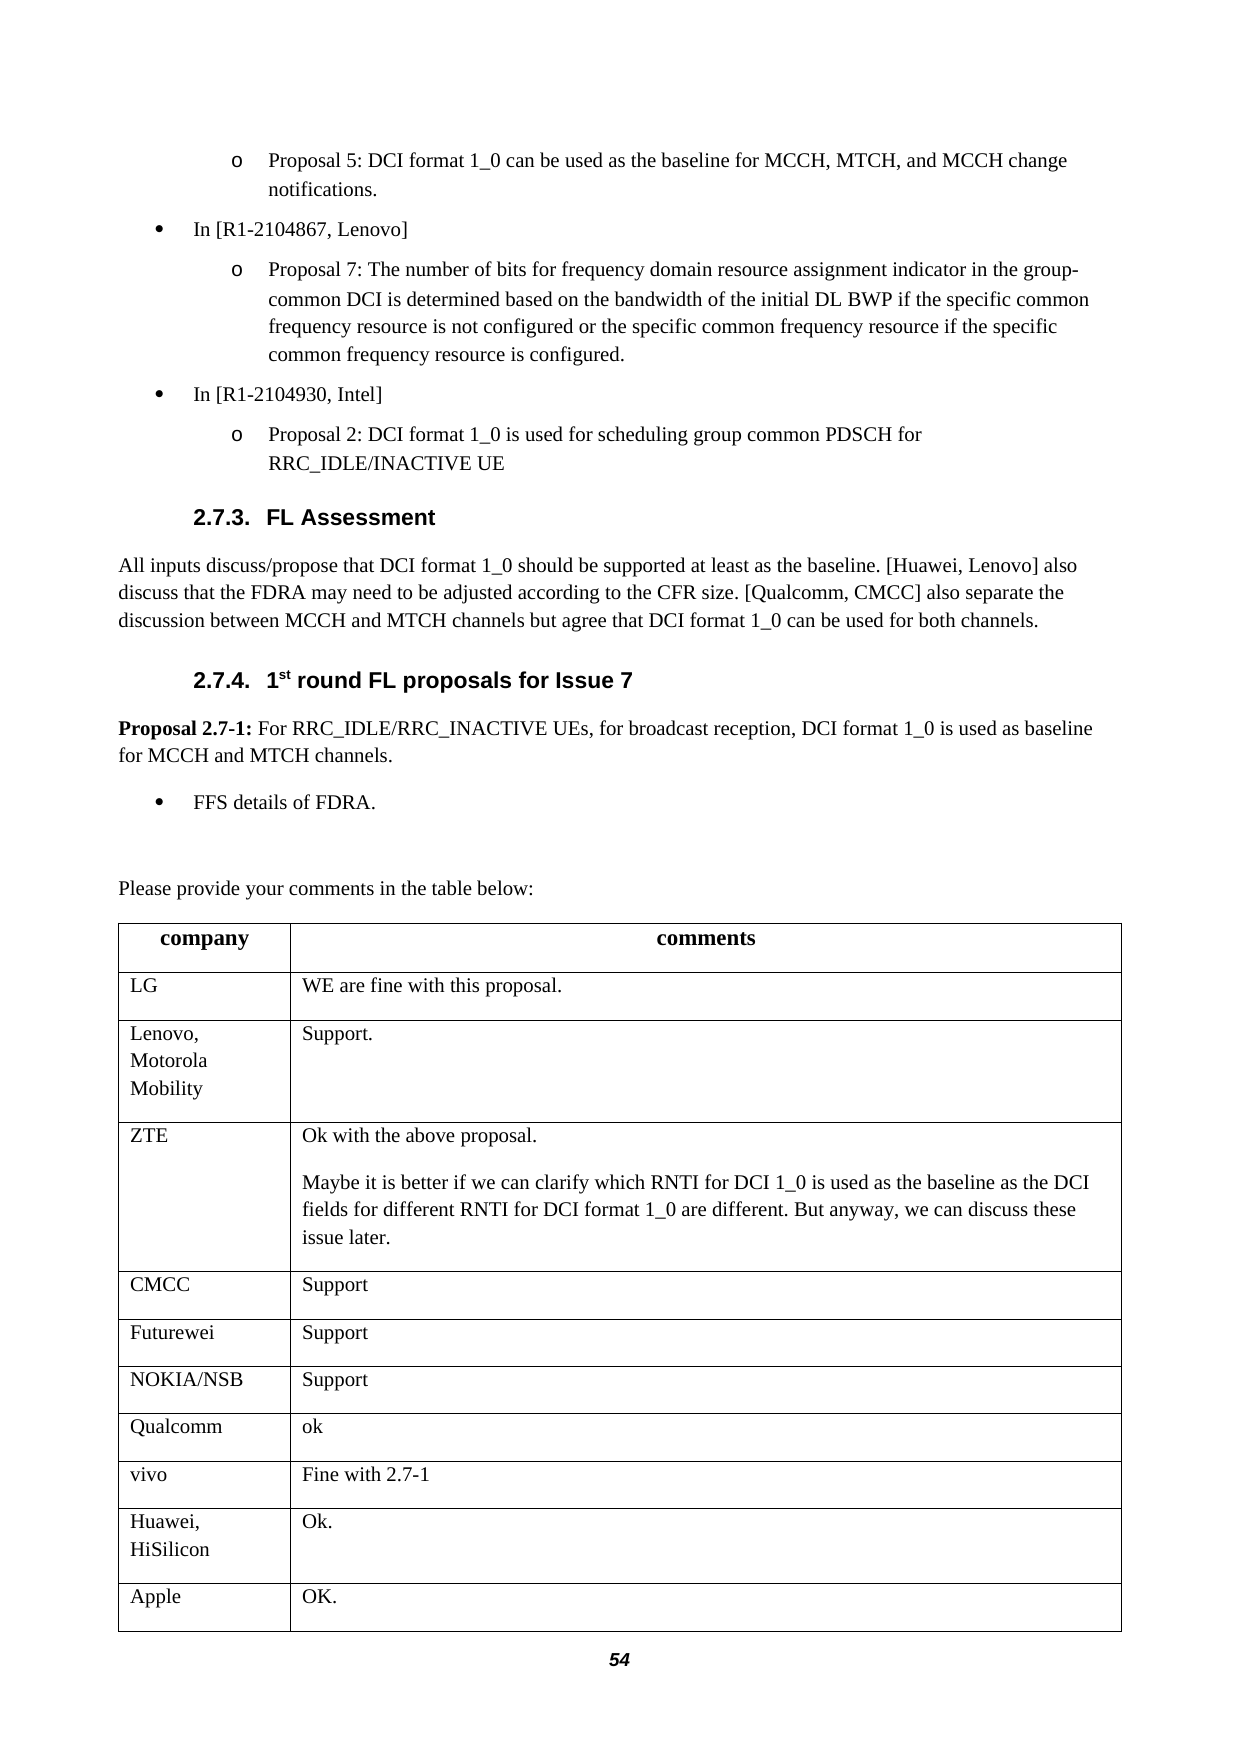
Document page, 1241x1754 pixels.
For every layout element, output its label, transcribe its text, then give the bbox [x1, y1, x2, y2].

list Proposal 7: The number of bits for frequency domain resource assignment indicator in the group-common DCI is determined based on the bandwidth of the initial DL BWP if the specific common frequency resource is not configured or the specific common frequency resource if the specific common frequency resource is configured. [231, 257, 1122, 366]
table_cell Support [291, 1272, 1121, 1318]
text Proposal 2.7-1: For RRC_IDLE/RRC_INACTIVE UEs, for broadcast reception, DCI format 1_0 is used as baseline for MCCH and MTCH channels. [118, 716, 1122, 767]
text Please provide your comments in the table below: [118, 876, 1122, 900]
table_cell Futurewei [119, 1320, 290, 1366]
table_cell ok [291, 1414, 1121, 1461]
list In [R1-2104930, Intel] [156, 382, 1122, 406]
table_cell NOKIA/NSB [119, 1367, 290, 1413]
table_cell WE are fine with this proposal. [291, 973, 1121, 1019]
subtitle FL Assessment [193, 504, 1122, 530]
table_cell vivo [119, 1462, 290, 1508]
table_cell Fine with 2.7-1 [291, 1462, 1121, 1508]
text All inputs discuss/propose that DCI format 1_0 should be supported at least as the baseline. [Huawei, Lenovo] also discuss that the FDRA may need to be adjusted according to the CFR size. [Qualcomm, CMCC] also separate the discussion between MCCH and MTCH channels but agree that DCI format 1_0 can be used for both channels. [118, 553, 1122, 632]
list Proposal 2: DCI format 1_0 is used for scheduling group common PDSCH for RRC_IDLE/INACTIVE UE [231, 422, 1122, 475]
table_cell LG [119, 973, 290, 1019]
table_cell Support [291, 1320, 1121, 1366]
table_cell Ok. [291, 1509, 1121, 1583]
table_cell CMCC [119, 1272, 290, 1318]
table_cell OK. [291, 1584, 1121, 1631]
table_cell Ok with the above proposal. Maybe it is better if we can clarify which RNTI for DCI 1_0 is used as the baseline as the DCI fields for different RNTI for DCI format 1_0 are different. But anyway, we can discuss these issue later. [291, 1123, 1121, 1271]
table_cell ZTE [119, 1123, 290, 1271]
table_cell Qualcomm [119, 1414, 290, 1461]
table_cell Lenovo, Motorola Mobility [119, 1021, 290, 1122]
list Proposal 5: DCI format 1_0 can be used as the baseline for MCCH, MTCH, and MCCH change notifications. [231, 148, 1122, 201]
table_cell Support. [291, 1021, 1121, 1122]
table_header comments [291, 924, 1121, 972]
table_header company [119, 924, 290, 972]
table_cell Apple [119, 1584, 290, 1631]
subtitle 1st round FL proposals for Issue 7 [193, 667, 1122, 693]
list FFS details of FDRA. [156, 790, 1122, 814]
table_cell Huawei, HiSilicon [119, 1509, 290, 1583]
list In [R1-2104867, Lenovo] [156, 217, 1122, 241]
table_cell Support [291, 1367, 1121, 1413]
